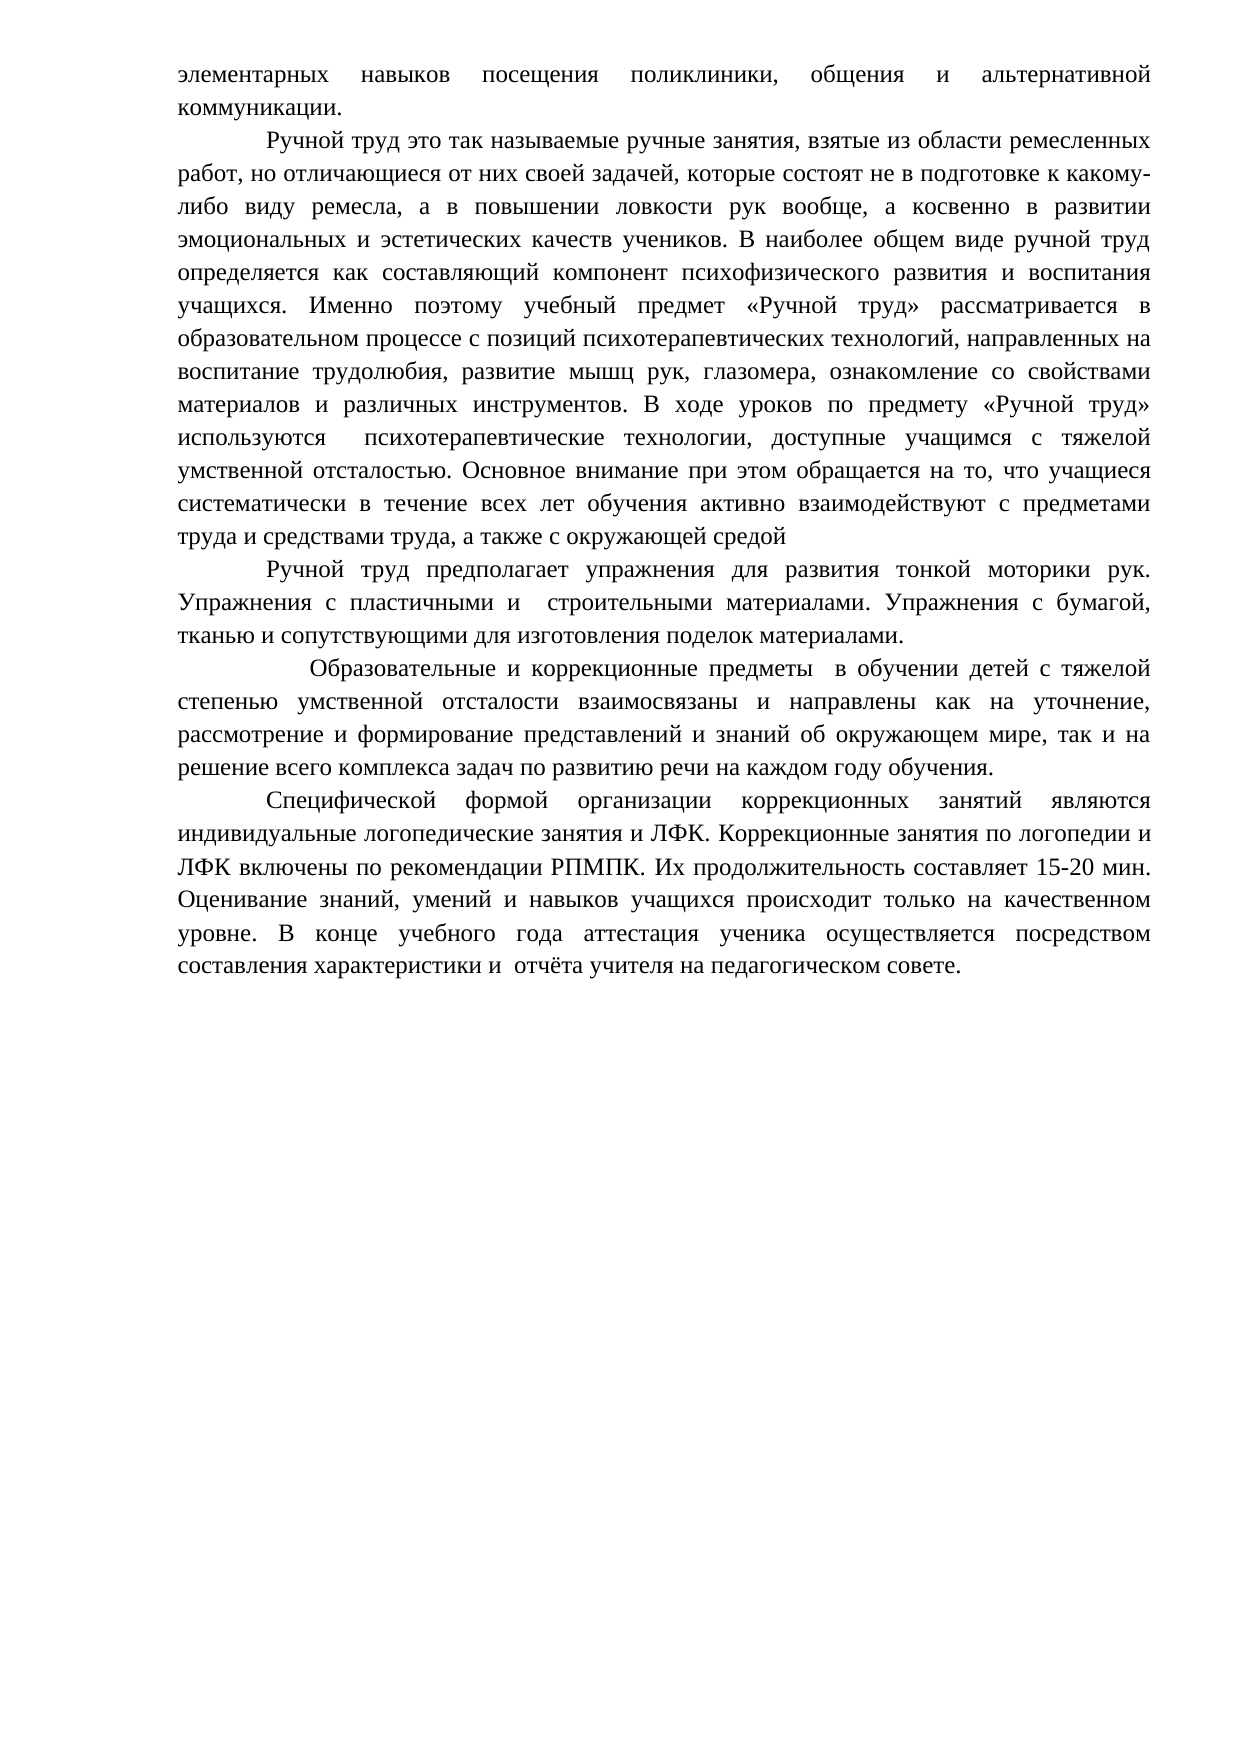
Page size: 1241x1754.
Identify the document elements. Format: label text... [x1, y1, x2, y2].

text Ручной труд предполагает упражнения для развития тонкой моторики рук. Упражнения с пластичными и строительными материалами. Упражнения с бумагой, тканью и сопутствующими для изготовления поделок материалами. [177, 554, 1152, 649]
text Образовательные и коррекционные предметы в обучении детей с тяжелой степенью умственной отсталости взаимосвязаны и направлены как на уточнение, рассмотрение и формирование представлений и знаний об окружающем мире, так и на решение всего комплекса задач по развитию речи на каждом году обучения. [177, 653, 1152, 781]
text Специфической формой организации коррекционных занятий являются индивидуальные логопедические занятия и ЛФК. Коррекционные занятия по логопедии и ЛФК включены по рекомендации РПМПК. Их продолжительность составляет 15-20 мин. Оценивание знаний, умений и навыков учащихся происходит только на качественном уровне. В конце учебного года аттестация ученика осуществляется посредством составления характеристики и отчёта учителя на педагогическом совете. [177, 786, 1152, 979]
text Ручной труд это так называемые ручные занятия, взятые из области ремесленных работ, но отличающиеся от них своей задачей, которые состоят не в подготовке к какому-либо виду ремесла, а в повышении ловкости рук вообще, а косвенно в развитии эмоциональных и эстетических качеств учеников. В наиболее общем виде ручной труд определяется как составляющий компонент психофизического развития и воспитания учащихся. Именно поэтому учебный предмет «Ручной труд» рассматривается в образовательном процессе с позиций психотерапевтических технологий, направленных на воспитание трудолюбия, развитие мышц рук, глазомера, ознакомление со свойствами материалов и различных инструментов. В ходе уроков по предмету «Ручной труд» используются психотерапевтические технологии, доступные учащимся с тяжелой умственной отсталостью. Основное внимание при этом обращается на то, что учащиеся систематически в течение всех лет обучения активно взаимодействуют с предметами труда и средствами труда, а также с окружающей средой [177, 125, 1152, 550]
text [177, 59, 1152, 121]
